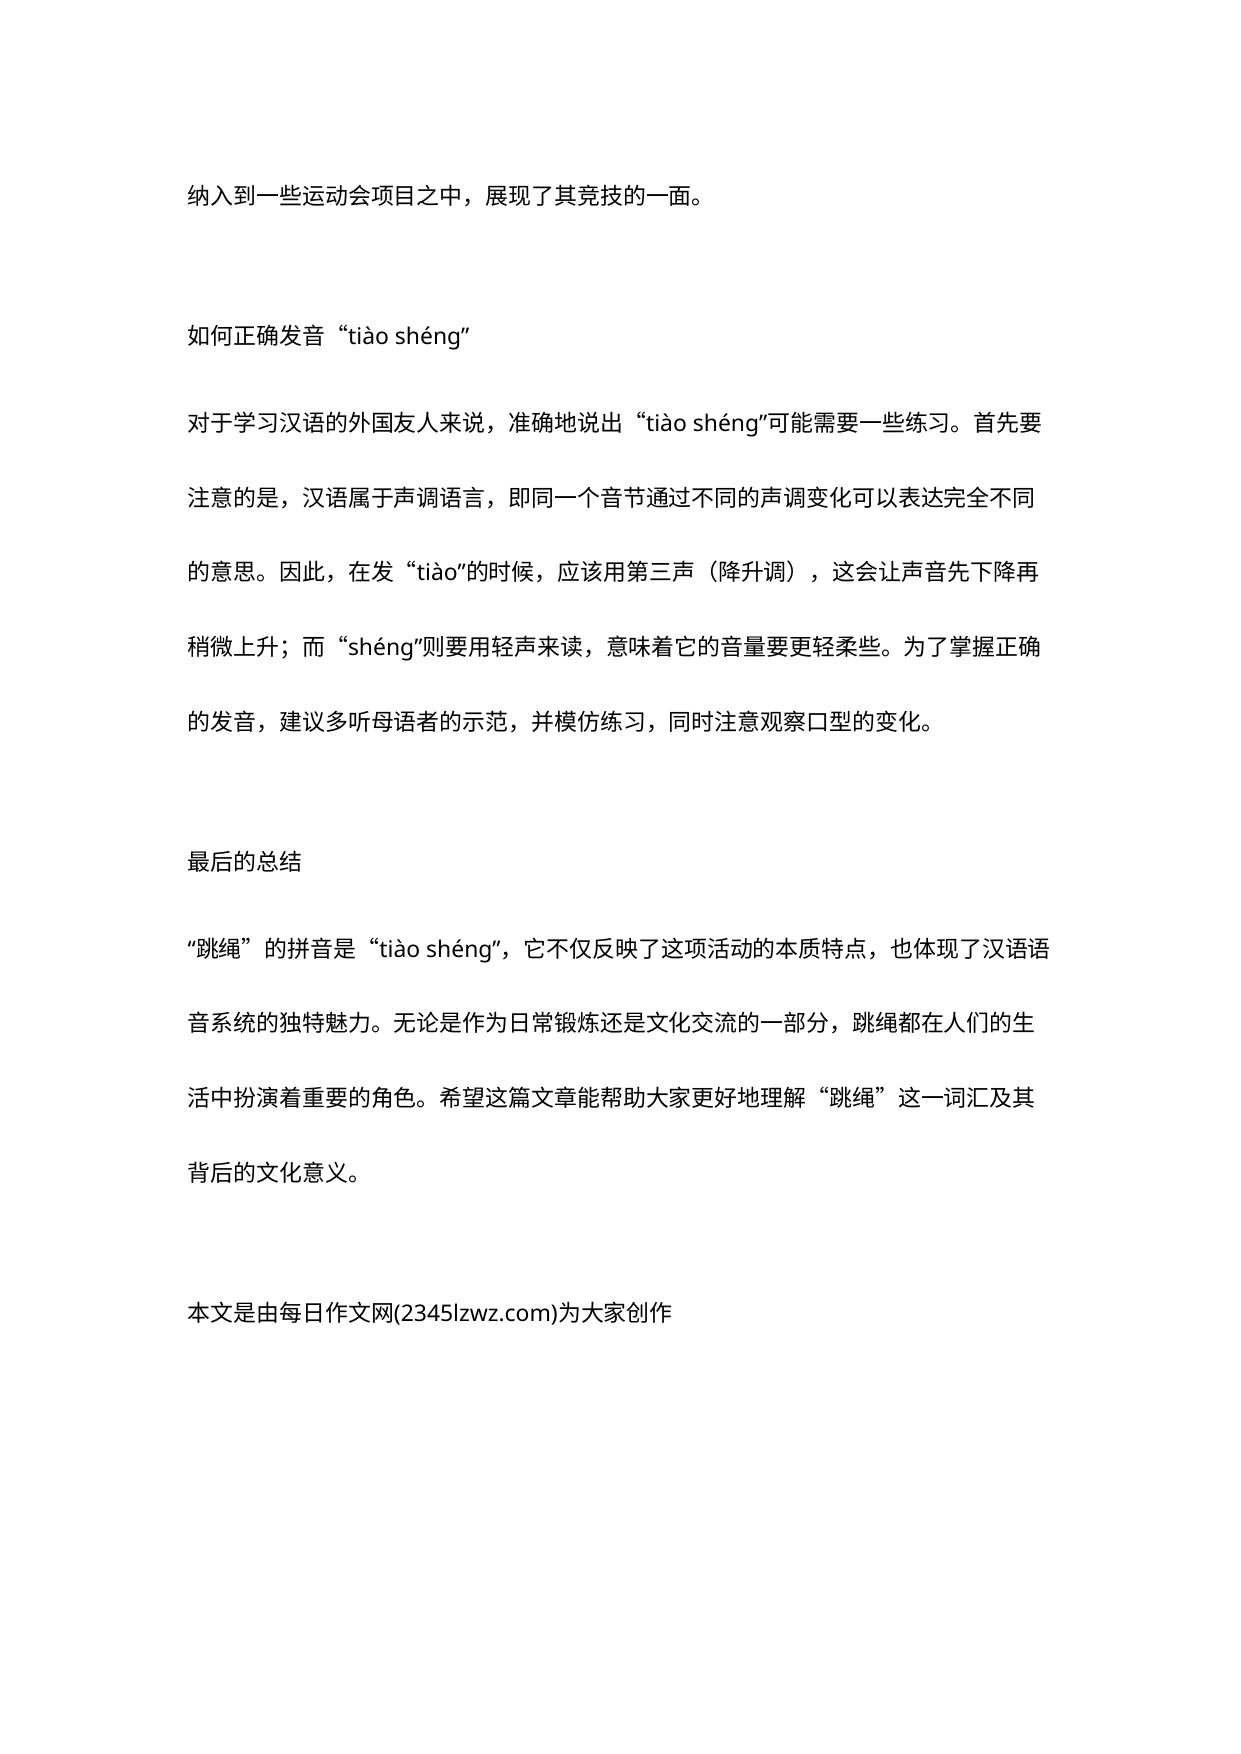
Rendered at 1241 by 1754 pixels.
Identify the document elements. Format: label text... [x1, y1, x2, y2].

text 最后的总结 [187, 828, 1053, 893]
text 如何正确发音“tiào shéng” [187, 302, 1053, 367]
text 对于学习汉语的外国友人来说，准确地说出“tiào shéng”可能需要一些练习。首先要注意的是，汉语属于声调语言，即同一个音节通过不同的声调变化可以表达完全不同的意思。因此，在发“tiào”的时候，应该用第三声（降升调），这会让声音先下降再稍微上升；而“shéng”则要用轻声来读，意味着它的音量要更轻柔些。为了掌握正确的发音，建议多听母语者的示范，并模仿练习，同时注意观察口型的变化。 [187, 389, 1053, 753]
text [187, 162, 1053, 227]
text 本文是由每日作文网(2345lzwz.com)为大家创作 [187, 1279, 1053, 1344]
text “跳绳”的拼音是“tiào shéng”，它不仅反映了这项活动的本质特点，也体现了汉语语音系统的独特魅力。无论是作为日常锻炼还是文化交流的一部分，跳绳都在人们的生活中扮演着重要的角色。希望这篇文章能帮助大家更好地理解“跳绳”这一词汇及其背后的文化意义。 [187, 915, 1053, 1204]
